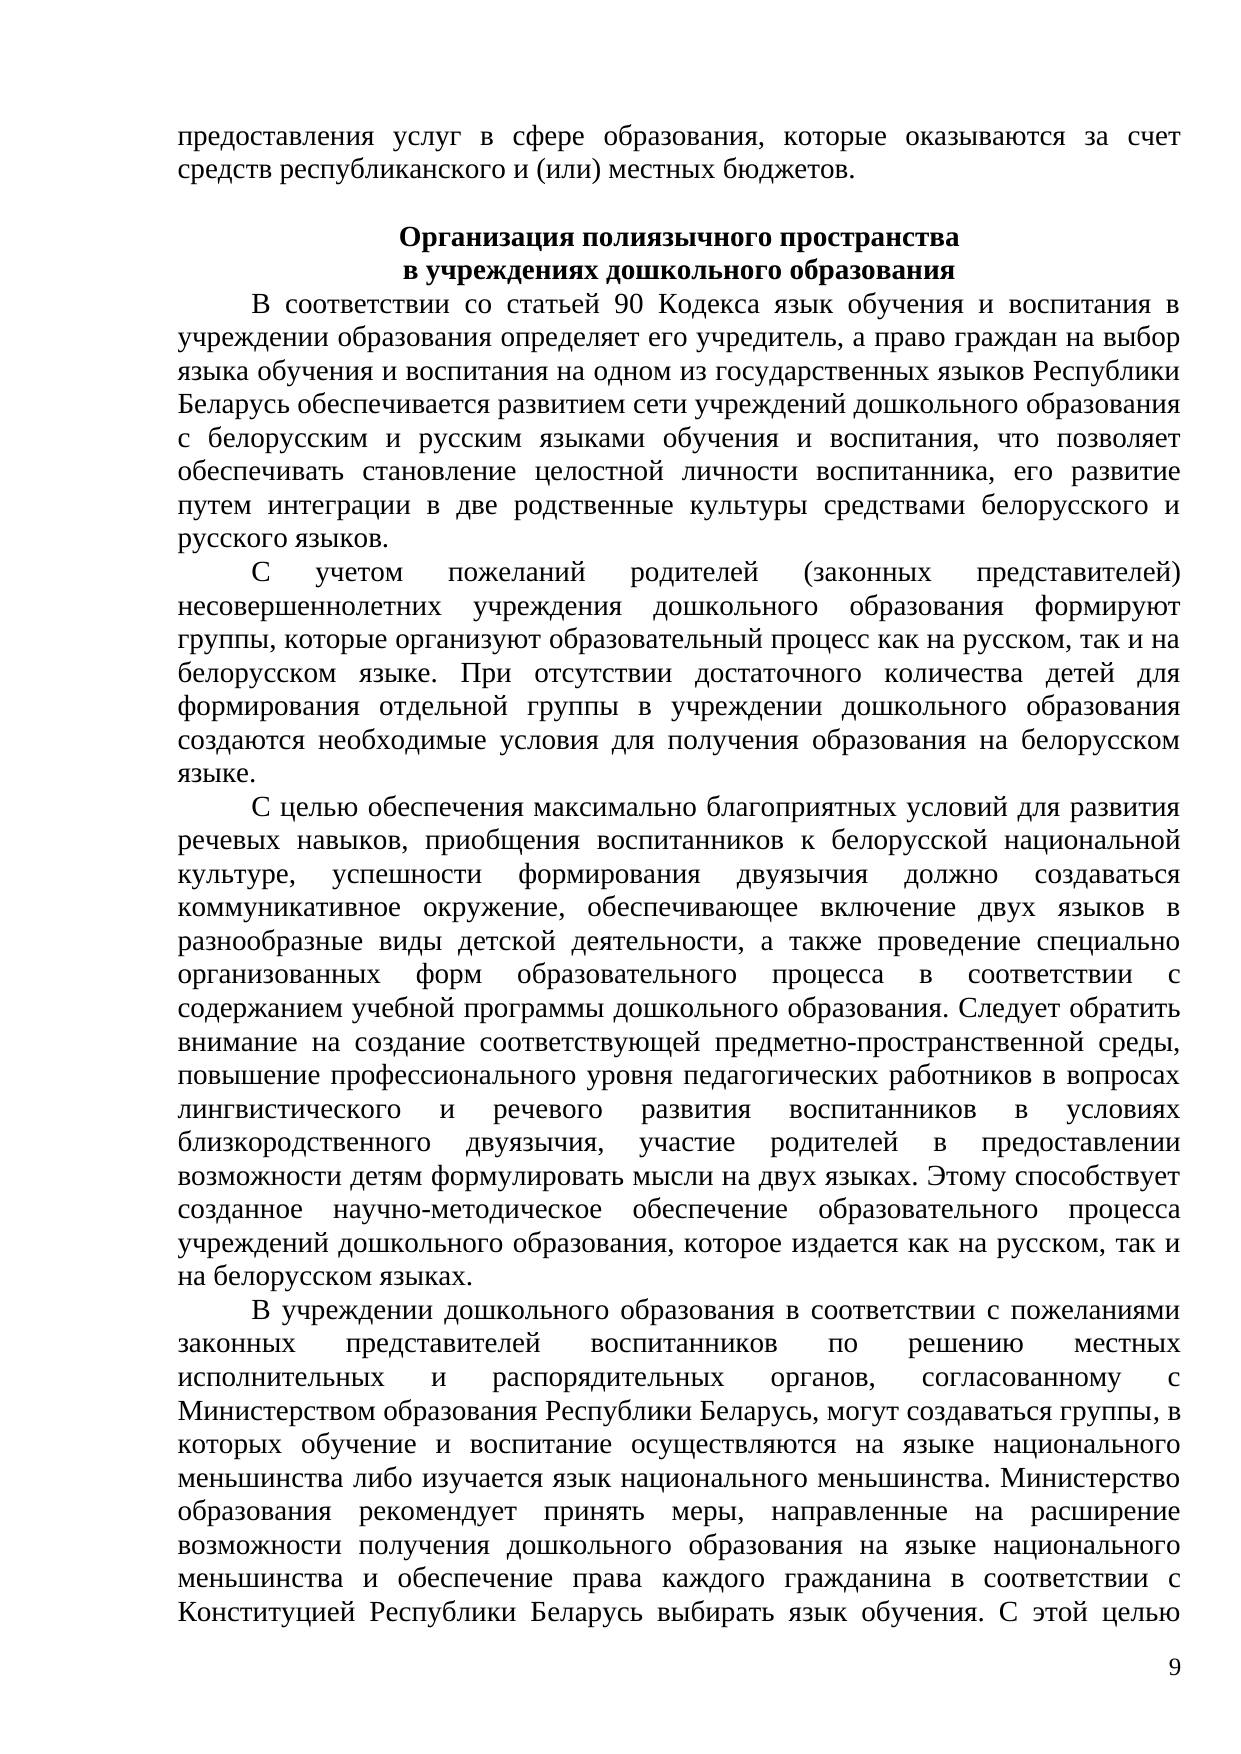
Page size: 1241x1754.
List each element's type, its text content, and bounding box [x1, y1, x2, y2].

text С целью обеспечения максимально благоприятных условий для развития речевых навыков, приобщения воспитанников к белорусской национальной культуре, успешности формирования двуязычия должно создаваться коммуникативное окружение, обеспечивающее включение двух языков в разнообразные виды детской деятельности, а также проведение специально организованных форм образовательного процесса в соответствии с содержанием учебной программы дошкольного образования. Следует обратить внимание на создание соответствующей предметно-пространственной среды, повышение профессионального уровня педагогических работников в вопросах лингвистического и речевого развития воспитанников в условиях близкородственного двуязычия, участие родителей в предоставлении возможности детям формулировать мысли на двух языках. Этому способствует созданное научно-методическое обеспечение образовательного процесса учреждений дошкольного образования, которое издается как на русском, так и на белорусском языках. [177, 789, 1181, 1292]
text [177, 1292, 1181, 1627]
text в учреждениях дошкольного образования [177, 252, 1181, 286]
text В соответствии со статьей 90 Кодекса язык обучения и воспитания в учреждении образования определяет его учредитель, а право граждан на выбор языка обучения и воспитания на одном из государственных языков Республики Беларусь обеспечивается развитием сети учреждений дошкольного образования с белорусским и русским языками обучения и воспитания, что позволяет обеспечивать становление целостной личности воспитанника, его развитие путем интеграции в две родственные культуры средствами белорусского и русского языков. [177, 286, 1181, 554]
text С учетом пожеланий родителей (законных представителей) несовершеннолетних учреждения дошкольного образования формируют группы, которые организуют образовательный процесс как на русском, так и на белорусском языке. При отсутствии достаточного количества детей для формирования отдельной группы в учреждении дошкольного образования создаются необходимые условия для получения образования на белорусском языке. [177, 554, 1181, 789]
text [177, 118, 1181, 185]
text Организация полиязычного пространства [177, 219, 1181, 252]
